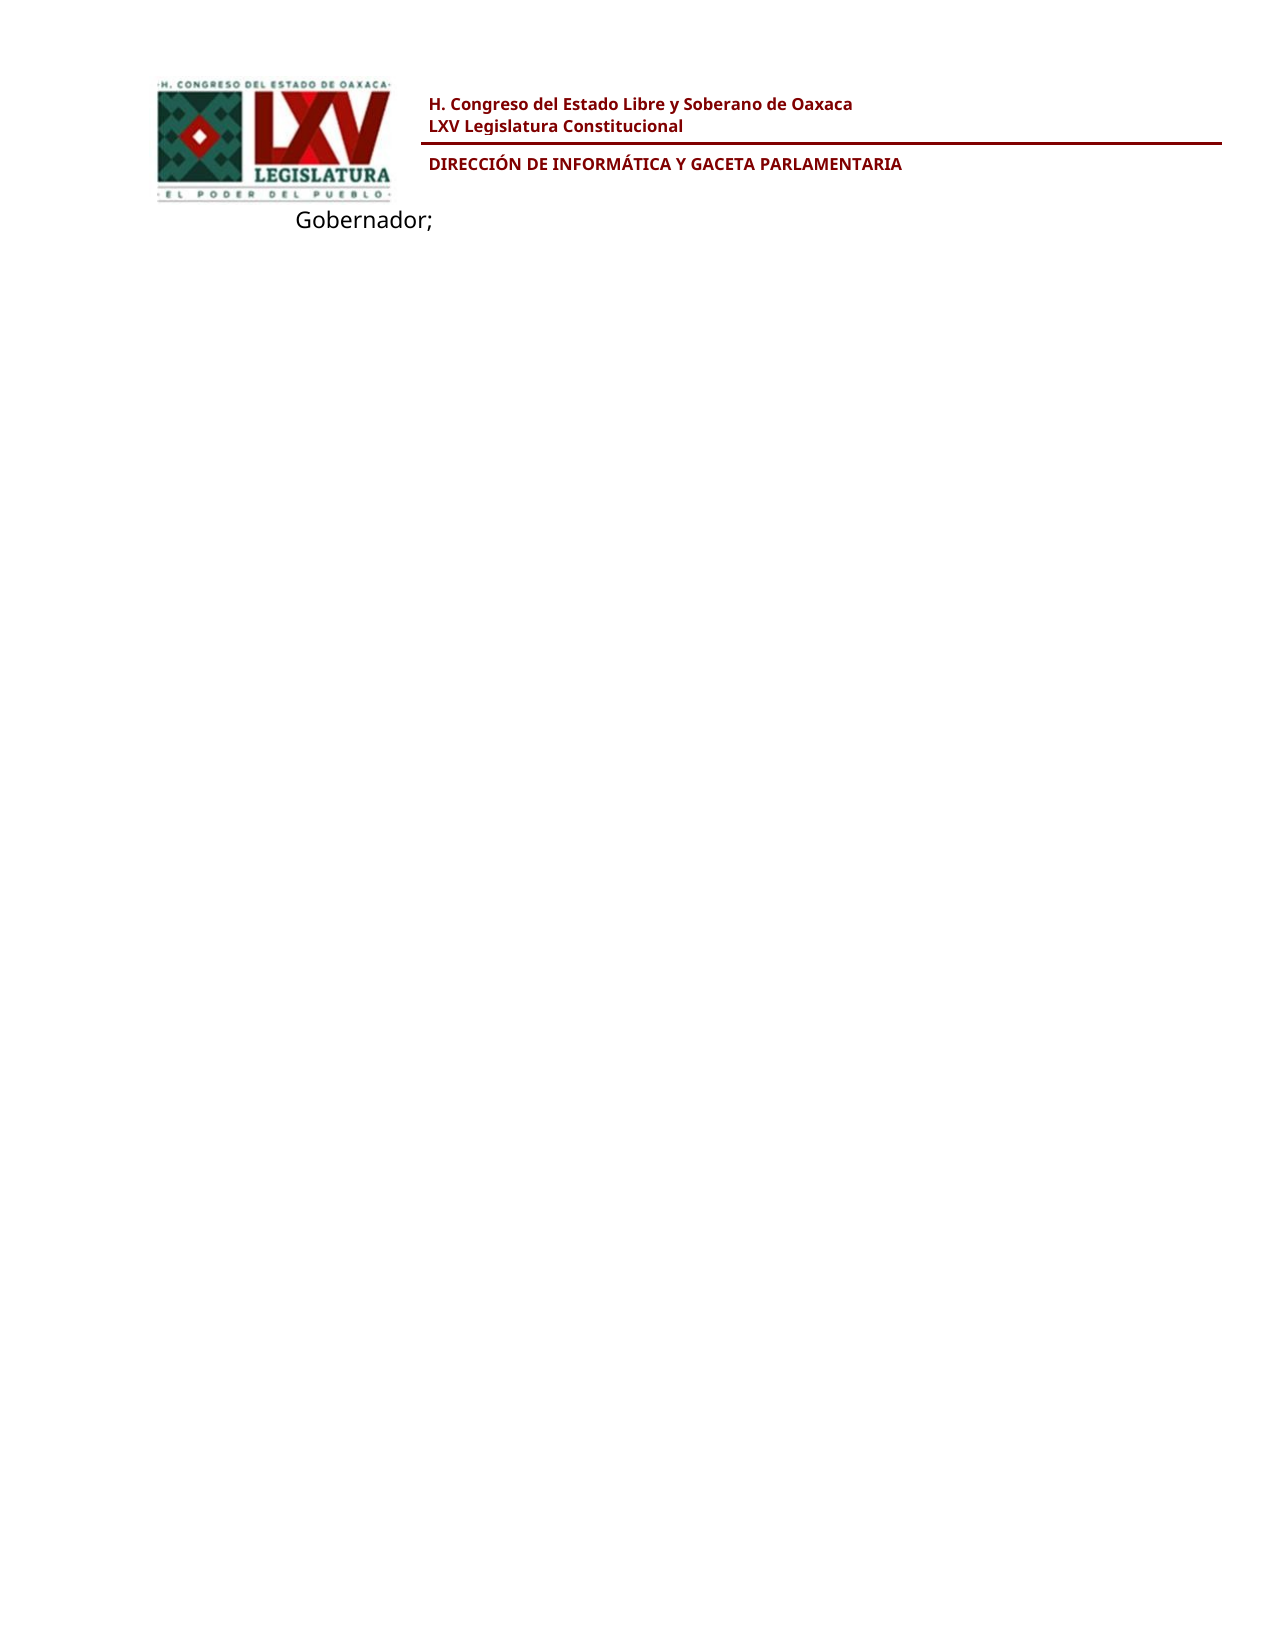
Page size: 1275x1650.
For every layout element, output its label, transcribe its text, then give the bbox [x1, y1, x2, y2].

picture [149, 76, 398, 204]
